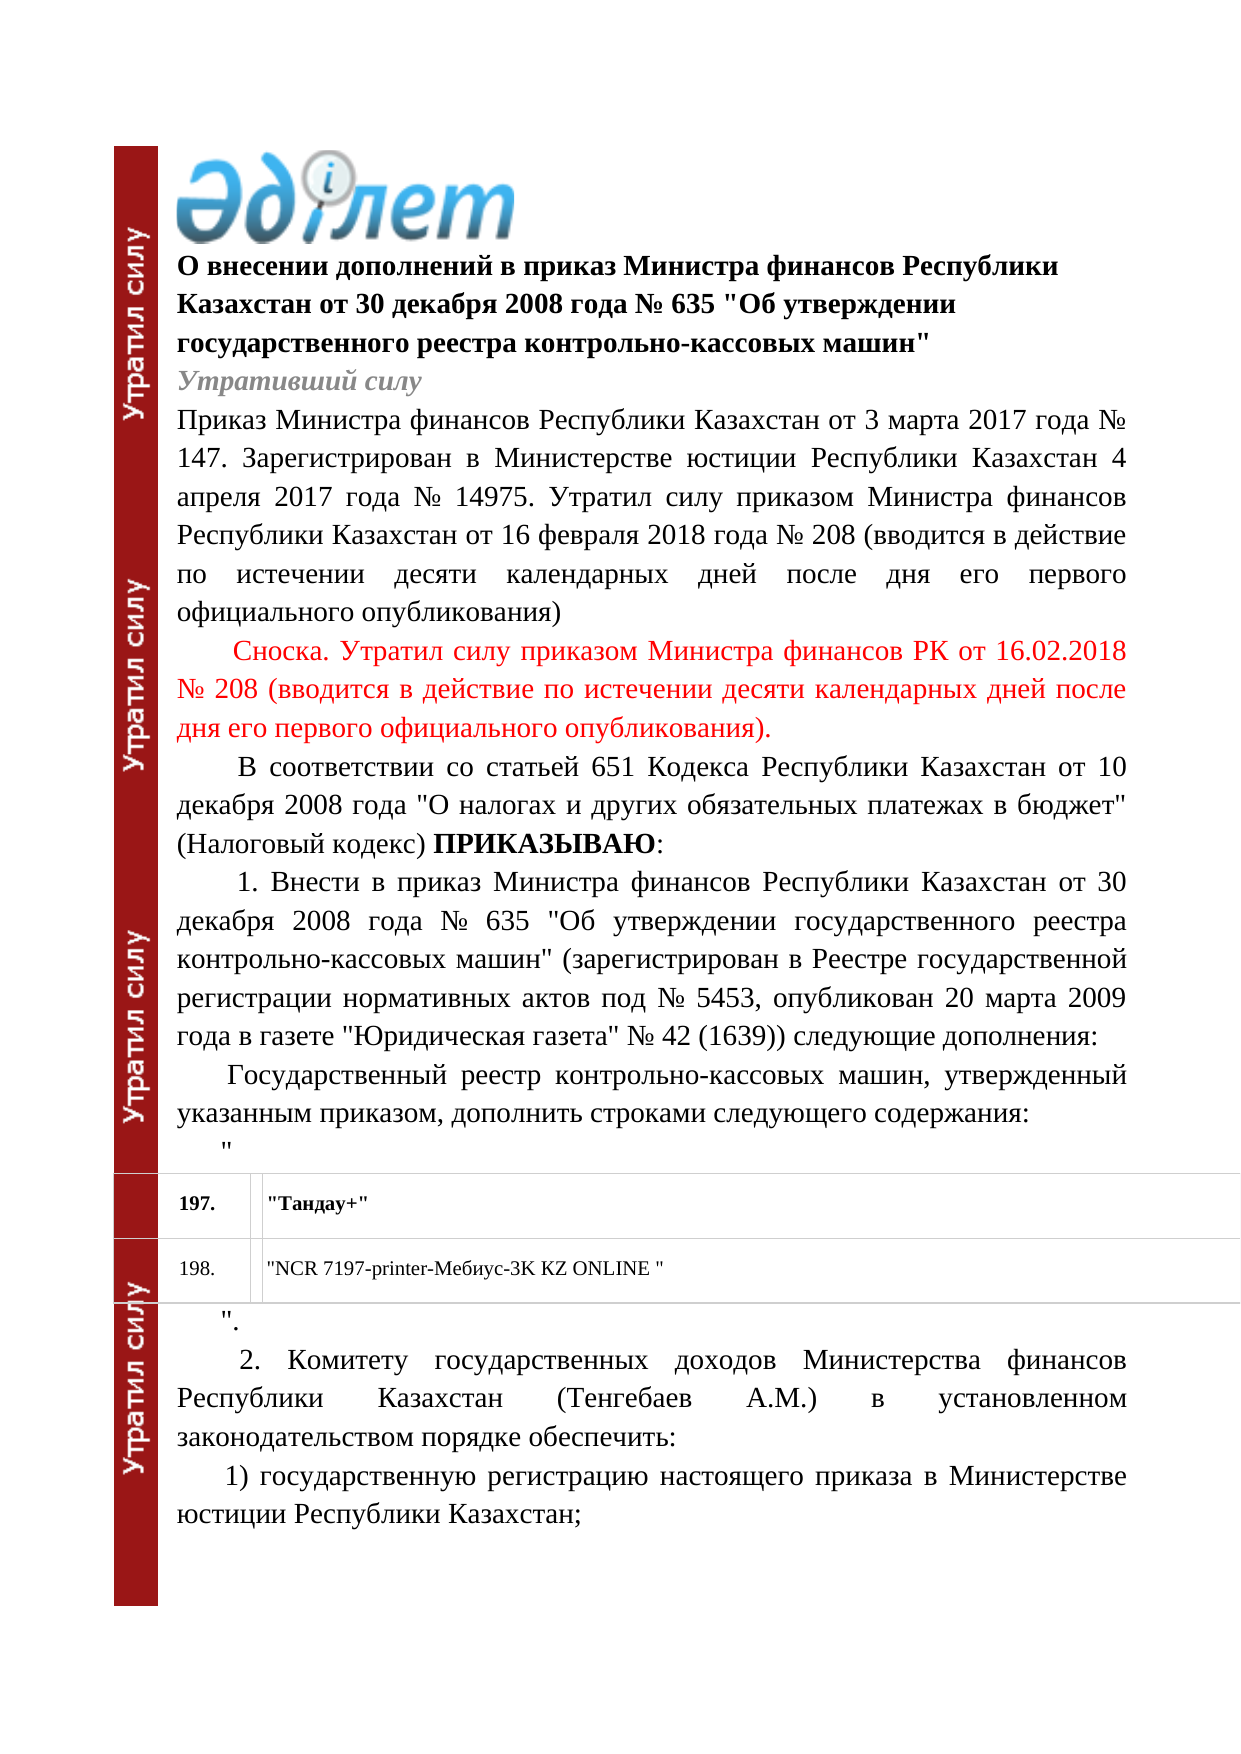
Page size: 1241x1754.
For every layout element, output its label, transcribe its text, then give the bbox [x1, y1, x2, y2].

text В соответствии со статьей 651 Кодекса Республики Казахстан от 10 декабря 2008 года "О налогах и других обязательных платежах в бюджет" (Налоговый кодекс) ПРИКАЗЫВАЮ: [112, 749, 1128, 859]
picture [114, 628, 158, 633]
text 2. Комитету государственных доходов Министерства финансов Республики Казахстан (Тенгебаев А.М.) в установленном законодательством порядке обеспечить: [112, 1342, 1128, 1453]
picture [114, 1052, 158, 1057]
text Утративший силу [112, 363, 1128, 397]
text Сноска. Утратил силу приказом Министра финансов РК от 16.02.2018 № 208 (вводится в действие по истечении десяти календарных дней после дня его первого официального опубликования). [112, 633, 1128, 744]
picture [114, 1530, 158, 1606]
table_cell 198. [114, 1239, 250, 1302]
picture [114, 358, 158, 363]
text 1. Внести в приказ Министра финансов Республики Казахстан от 30 декабря 2008 года № 635 "Об утверждении государственного реестра контрольно-кассовых машин" (зарегистрирован в Реестре государственной регистрации нормативных актов под № 5453, опубликован 20 марта 2009 года в газете "Юридическая газета" № 42 (1639)) следующие дополнения: [112, 864, 1128, 1052]
table_header "Тандау+" [263, 1174, 1240, 1237]
text 1) государственную регистрацию настоящего приказа в Министерстве юстиции Республики Казахстан; [112, 1458, 1128, 1530]
picture [114, 1453, 158, 1458]
picture [114, 744, 158, 749]
text Государственный реестр контрольно-кассовых машин, утвержденный указанным приказом, дополнить строками следующего содержания: [112, 1057, 1128, 1129]
picture [114, 859, 158, 864]
table_header [251, 1174, 262, 1237]
text О внесении дополнений в приказ Министра финансов Республики Казахстан от 30 декабря 2008 года № 635 "Об утверждении государственного реестра контрольно-кассовых машин" [112, 248, 1128, 358]
picture [114, 1168, 158, 1173]
picture [114, 397, 158, 402]
table_cell [251, 1239, 262, 1302]
picture [114, 146, 158, 248]
picture [114, 1129, 158, 1134]
picture [176, 150, 515, 244]
text ". [112, 1303, 1128, 1337]
table_cell "NCR 7197-printer-Meбиyc-3K КZ ONLINE " [263, 1239, 1240, 1302]
text " [112, 1134, 1128, 1168]
table_header 197. [114, 1174, 250, 1237]
text Приказ Министра финансов Республики Казахстан от 3 марта 2017 года № 147. Зарегистрирован в Министерстве юстиции Республики Казахстан 4 апреля 2017 года № 14975. Утратил силу приказом Министра финансов Республики Казахстан от 16 февраля 2018 года № 208 (вводится в действие по истечении десяти календарных дней после дня его первого официального опубликования) [112, 402, 1128, 628]
picture [114, 1337, 158, 1342]
